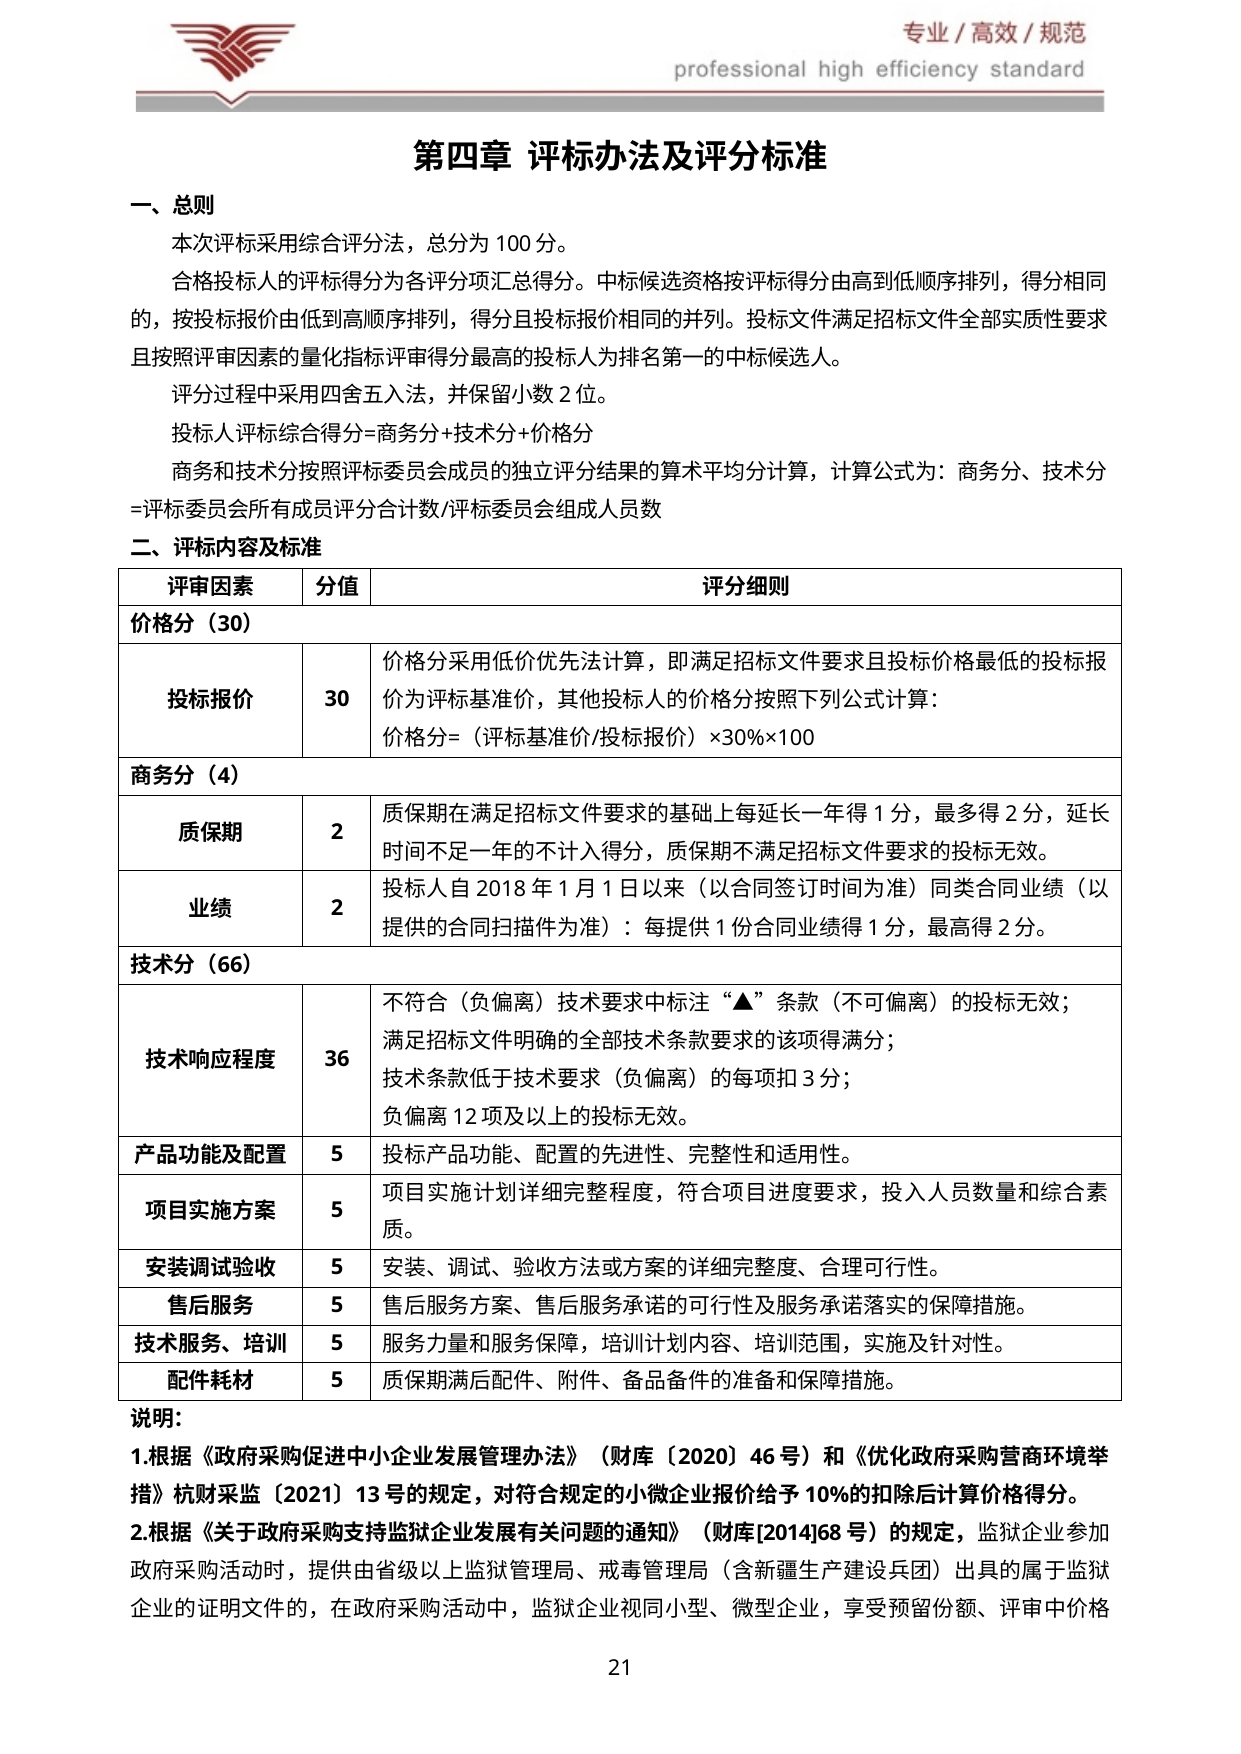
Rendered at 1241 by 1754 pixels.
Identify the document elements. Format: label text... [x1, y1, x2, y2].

table_cell 质保期在满足招标文件要求的基础上每延长一年得1分，最多得2分，延长时间不足一年的不计入得分，质保期不满足招标文件要求的投标无效。 [371, 796, 1121, 870]
text 投标人评标综合得分=商务分+技术分+价格分 [130, 416, 1110, 447]
text 本次评标采用综合评分法，总分为100分。 [130, 226, 1110, 257]
table_cell 配件耗材 [119, 1363, 302, 1400]
table_cell 商务分（4） [119, 758, 1121, 795]
table_cell 项目实施方案 [119, 1175, 302, 1249]
table_cell 2 [303, 796, 370, 870]
table_cell 质保期满后配件、附件、备品备件的准备和保障措施。 [371, 1363, 1121, 1400]
table_cell 5 [303, 1326, 370, 1362]
table_cell 技术服务、培训 [119, 1326, 302, 1362]
table_cell 5 [303, 1250, 370, 1287]
table_cell 技术分（66） [119, 947, 1121, 984]
table_cell 服务力量和服务保障，培训计划内容、培训范围，实施及针对性。 [371, 1326, 1121, 1362]
table_header 评分细则 [371, 569, 1121, 605]
picture [135, 0, 1105, 112]
list 评标内容及标准 [130, 530, 1110, 561]
table_cell 价格分（30） [119, 606, 1121, 643]
table_cell 不符合（负偏离）技术要求中标注“▲”条款（不可偏离）的投标无效； 满足招标文件明确的全部技术条款要求的该项得满分； 技术条款低于技术要求（负偏离）的每项扣3分； 负偏离12项及以上的投标无效。 [371, 985, 1121, 1136]
table_cell 投标产品功能、配置的先进性、完整性和适用性。 [371, 1137, 1121, 1173]
table_header 分值 [303, 569, 370, 605]
table_cell 5 [303, 1288, 370, 1324]
text 商务和技术分按照评标委员会成员的独立评分结果的算术平均分计算，计算公式为：商务分、技术分=评标委员会所有成员评分合计数/评标委员会组成人员数 [130, 454, 1110, 523]
text 1.根据《政府采购促进中小企业发展管理办法》（财库〔2020〕46号）和《优化政府采购营商环境举措》杭财采监〔2021〕13号的规定，对符合规定的小微企业报价给予10%的扣除后计算价格得分。 [130, 1439, 1110, 1509]
table_cell 36 [303, 985, 370, 1136]
table_cell 5 [303, 1363, 370, 1400]
table_cell 项目实施计划详细完整程度，符合项目进度要求，投入人员数量和综合素质。 [371, 1175, 1121, 1249]
table_cell 安装调试验收 [119, 1250, 302, 1287]
table_cell 售后服务方案、售后服务承诺的可行性及服务承诺落实的保障措施。 [371, 1288, 1121, 1324]
table_cell 投标报价 [119, 644, 302, 757]
table_cell 技术响应程度 [119, 985, 302, 1136]
table_cell 5 [303, 1137, 370, 1173]
table_cell 30 [303, 644, 370, 757]
table_cell 投标人自2018年1月1日以来（以合同签订时间为准）同类合同业绩（以提供的合同扫描件为准）：每提供1份合同业绩得1分，最高得2分。 [371, 871, 1121, 946]
table_header 评审因素 [119, 569, 302, 605]
table_cell 5 [303, 1175, 370, 1249]
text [130, 1515, 1110, 1623]
table_cell 售后服务 [119, 1288, 302, 1324]
table_cell 业绩 [119, 871, 302, 946]
text 评分过程中采用四舍五入法，并保留小数2位。 [130, 377, 1110, 409]
table_cell 价格分采用低价优先法计算，即满足招标文件要求且投标价格最低的投标报价为评标基准价，其他投标人的价格分按照下列公式计算： 价格分=（评标基准价/投标报价）×30%×100 [371, 644, 1121, 757]
table_cell 质保期 [119, 796, 302, 870]
table_cell 安装、调试、验收方法或方案的详细完整度、合理可行性。 [371, 1250, 1121, 1287]
text 合格投标人的评标得分为各评分项汇总得分。中标候选资格按评标得分由高到低顺序排列，得分相同的，按投标报价由低到高顺序排列，得分且投标报价相同的并列。投标文件满足招标文件全部实质性要求，且按照评审因素的量化指标评审得分最高的投标人为排名第一的中标候选人。 [130, 264, 1110, 371]
table_cell 产品功能及配置 [119, 1137, 302, 1173]
text 一、总则 [130, 188, 1110, 219]
text 第四章 评标办法及评分标准 [130, 130, 1110, 178]
table_cell 2 [303, 871, 370, 946]
text 说明： [130, 1401, 1110, 1433]
